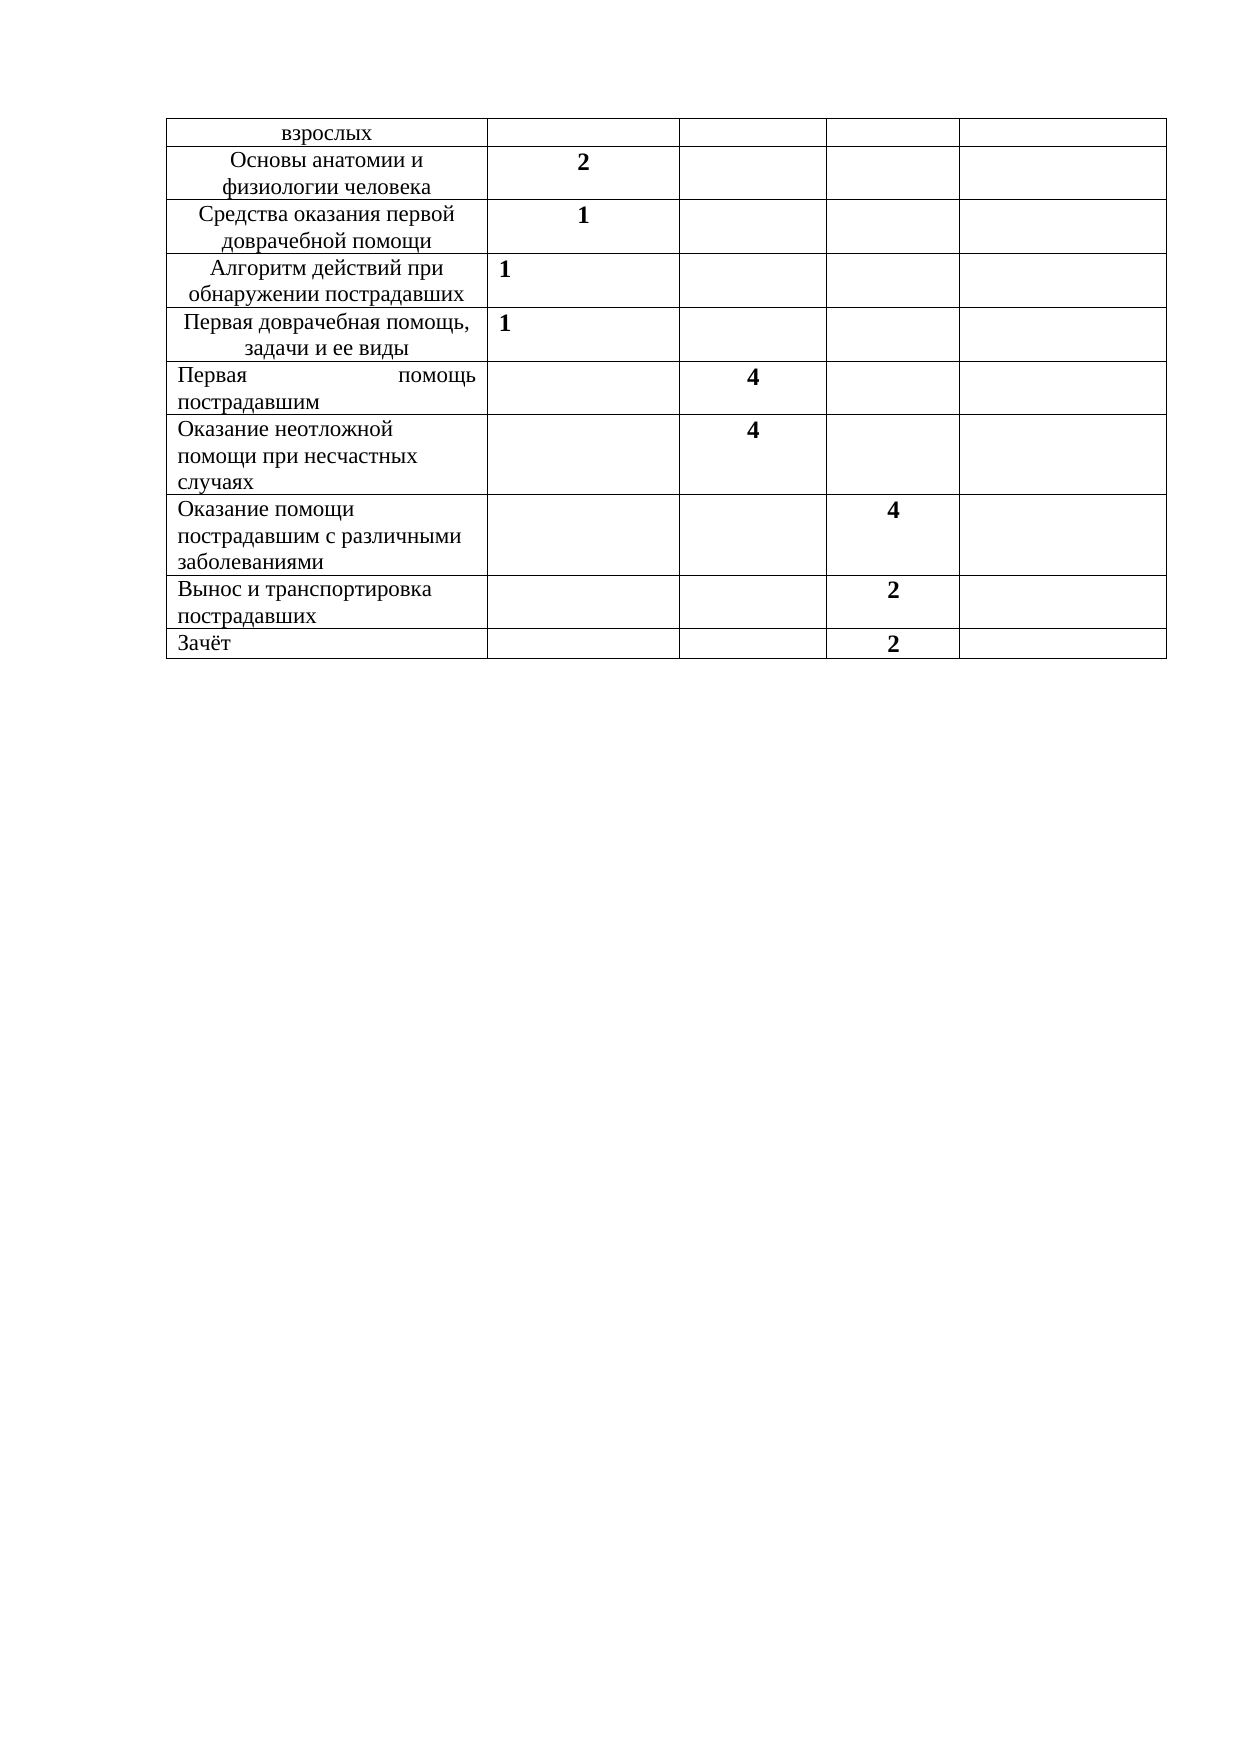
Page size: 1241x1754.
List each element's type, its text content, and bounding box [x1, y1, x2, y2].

table_cell 1 [488, 254, 679, 307]
table_cell [488, 495, 679, 574]
table_cell 4 [680, 362, 826, 414]
table_cell [960, 147, 1166, 199]
table_cell [488, 629, 679, 658]
table_cell Алгоритм действий при обнаружении пострадавших [167, 254, 487, 307]
table_cell [827, 254, 959, 307]
table_cell 2 [827, 576, 959, 628]
table_cell 1 [488, 200, 679, 253]
table_cell [827, 147, 959, 199]
table_cell [680, 254, 826, 307]
table_cell [960, 119, 1166, 146]
table_cell [960, 576, 1166, 628]
table_cell [960, 254, 1166, 307]
table_cell Оказание неотложной помощи при несчастных случаях [167, 415, 487, 494]
table_cell [827, 308, 959, 361]
table_cell [827, 200, 959, 253]
table_cell Вынос и транспортировка пострадавших [167, 576, 487, 628]
table_cell [827, 119, 959, 146]
table_cell [680, 200, 826, 253]
table_cell [680, 119, 826, 146]
table_cell [680, 629, 826, 658]
table_cell Зачёт [167, 629, 487, 658]
table_cell [960, 362, 1166, 414]
table_cell 4 [827, 495, 959, 574]
table_cell [680, 576, 826, 628]
table_cell [960, 495, 1166, 574]
table_cell [680, 308, 826, 361]
table_cell 4 [680, 415, 826, 494]
table_cell 1 [488, 308, 679, 361]
table_cell [960, 629, 1166, 658]
table_cell Средства оказания первой доврачебной помощи [167, 200, 487, 253]
table_cell Первая доврачебная помощь, задачи и ее виды [167, 308, 487, 361]
table_cell Первая помощь пострадавшим [167, 362, 487, 414]
table_cell Оказание помощи пострадавшим с различными заболеваниями [167, 495, 487, 574]
table_cell 2 [827, 629, 959, 658]
table_cell [680, 147, 826, 199]
table_cell [488, 576, 679, 628]
table_cell 2 [488, 147, 679, 199]
table_cell [827, 362, 959, 414]
table_cell [827, 415, 959, 494]
table_cell [960, 308, 1166, 361]
table_cell [960, 415, 1166, 494]
table_cell Основы анатомии и физиологии человека [167, 147, 487, 199]
table_cell [960, 200, 1166, 253]
table_cell [488, 415, 679, 494]
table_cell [167, 119, 487, 146]
table_cell [488, 362, 679, 414]
table_cell [680, 495, 826, 574]
table_cell 3 [488, 119, 679, 146]
